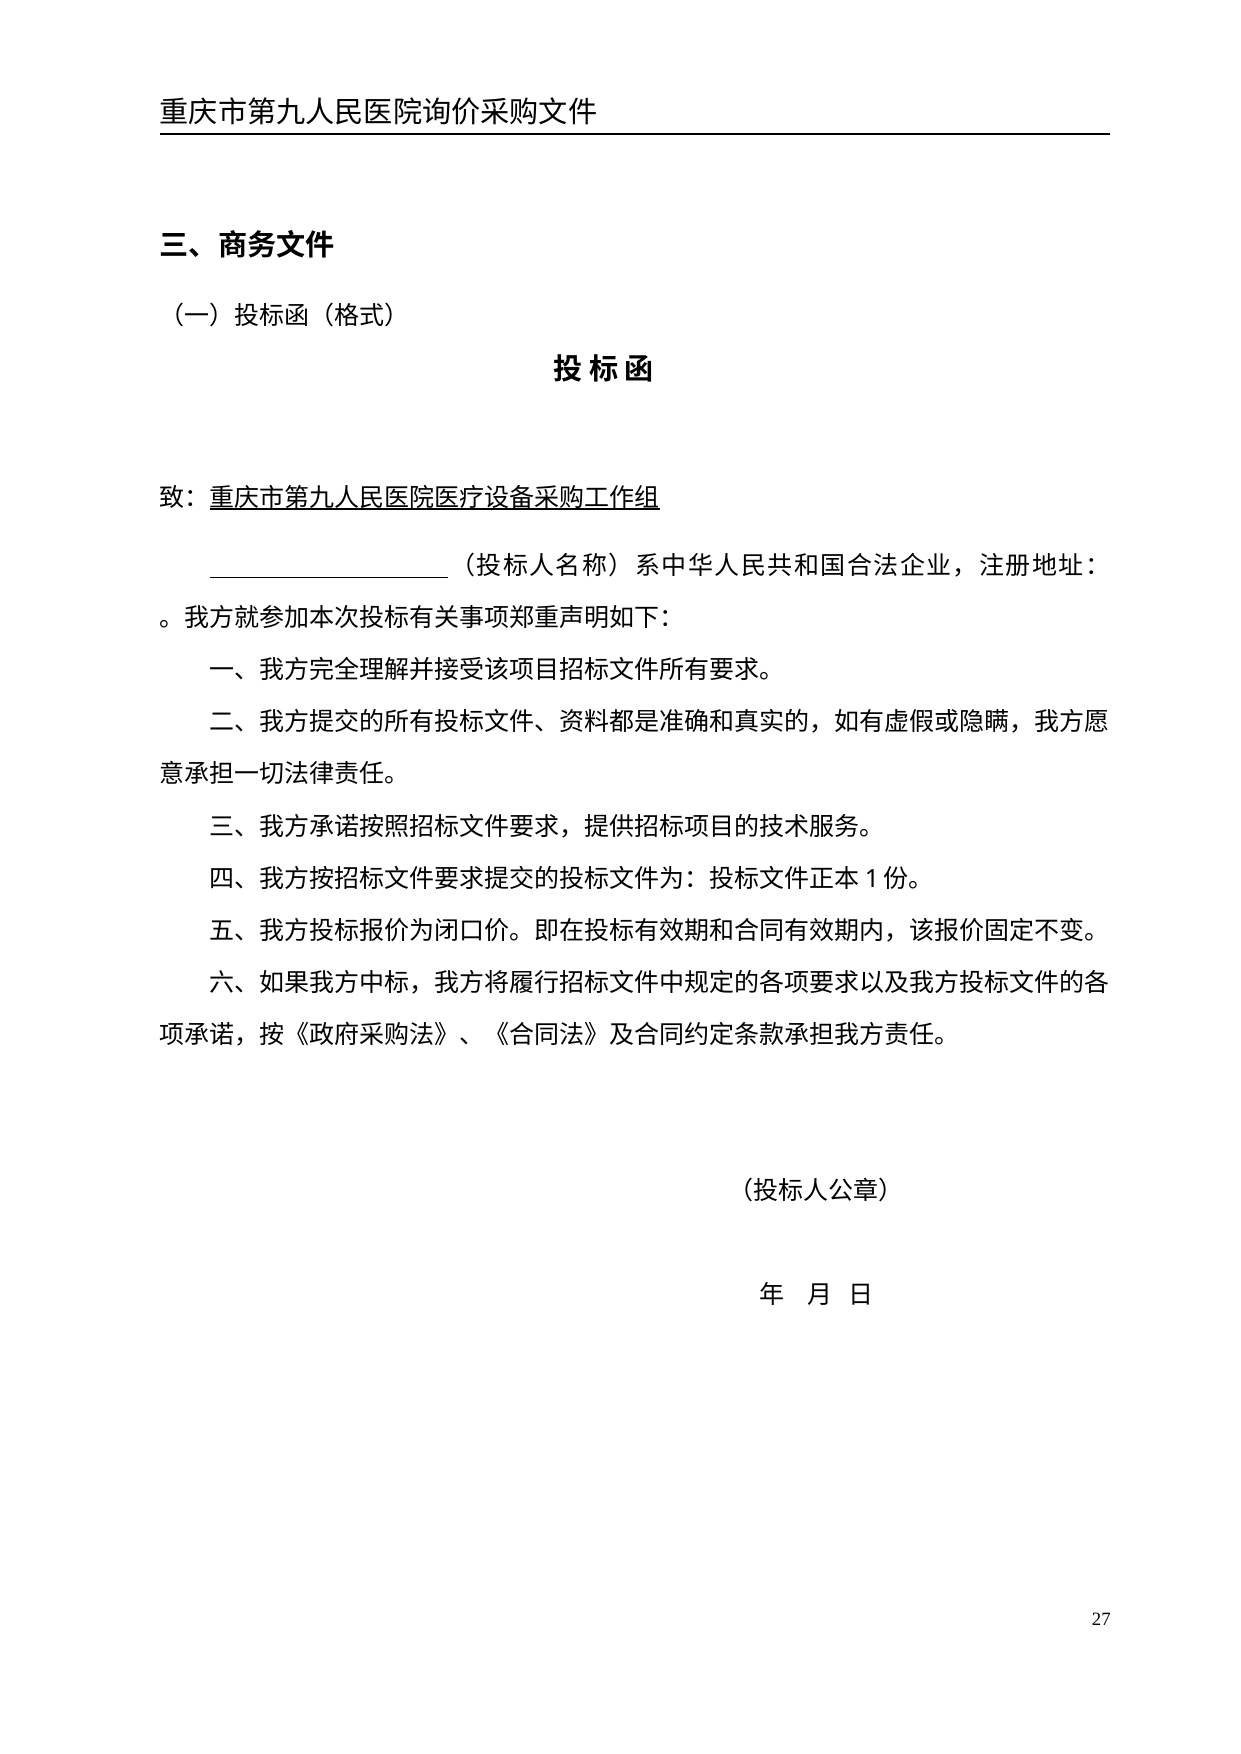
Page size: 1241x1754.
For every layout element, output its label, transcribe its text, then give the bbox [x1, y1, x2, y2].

text 六、如果我方中标，我方将履行招标文件中规定的各项要求以及我方投标文件的各项承诺，按《政府采购法》、《合同法》及合同约定条款承担我方责任。 [159, 949, 1110, 1054]
text （一）投标函（格式） [159, 282, 1110, 334]
text （投标人名称）系中华人民共和国合法企业，注册地址： 。我方就参加本次投标有关事项郑重声明如下： [159, 533, 1110, 637]
text 一、我方完全理解并接受该项目招标文件所有要求。 [159, 637, 1110, 689]
text （投标人公章） [159, 1158, 1110, 1210]
text 年 月 日 [159, 1262, 1110, 1314]
text 四、我方按招标文件要求提交的投标文件为：投标文件正本1份。 [159, 845, 1110, 897]
text 致：重庆市第九人民医院医疗设备采购工作组 [159, 464, 1110, 517]
text 三、我方承诺按照招标文件要求，提供招标项目的技术服务。 [159, 793, 1110, 845]
text 二、我方提交的所有投标文件、资料都是准确和真实的，如有虚假或隐瞒，我方愿意承担一切法律责任。 [159, 689, 1110, 793]
text 投 标 函 [159, 334, 1110, 399]
text 三、商务文件 [159, 214, 1110, 266]
text 五、我方投标报价为闭口价。即在投标有效期和合同有效期内，该报价固定不变。 [159, 897, 1110, 949]
